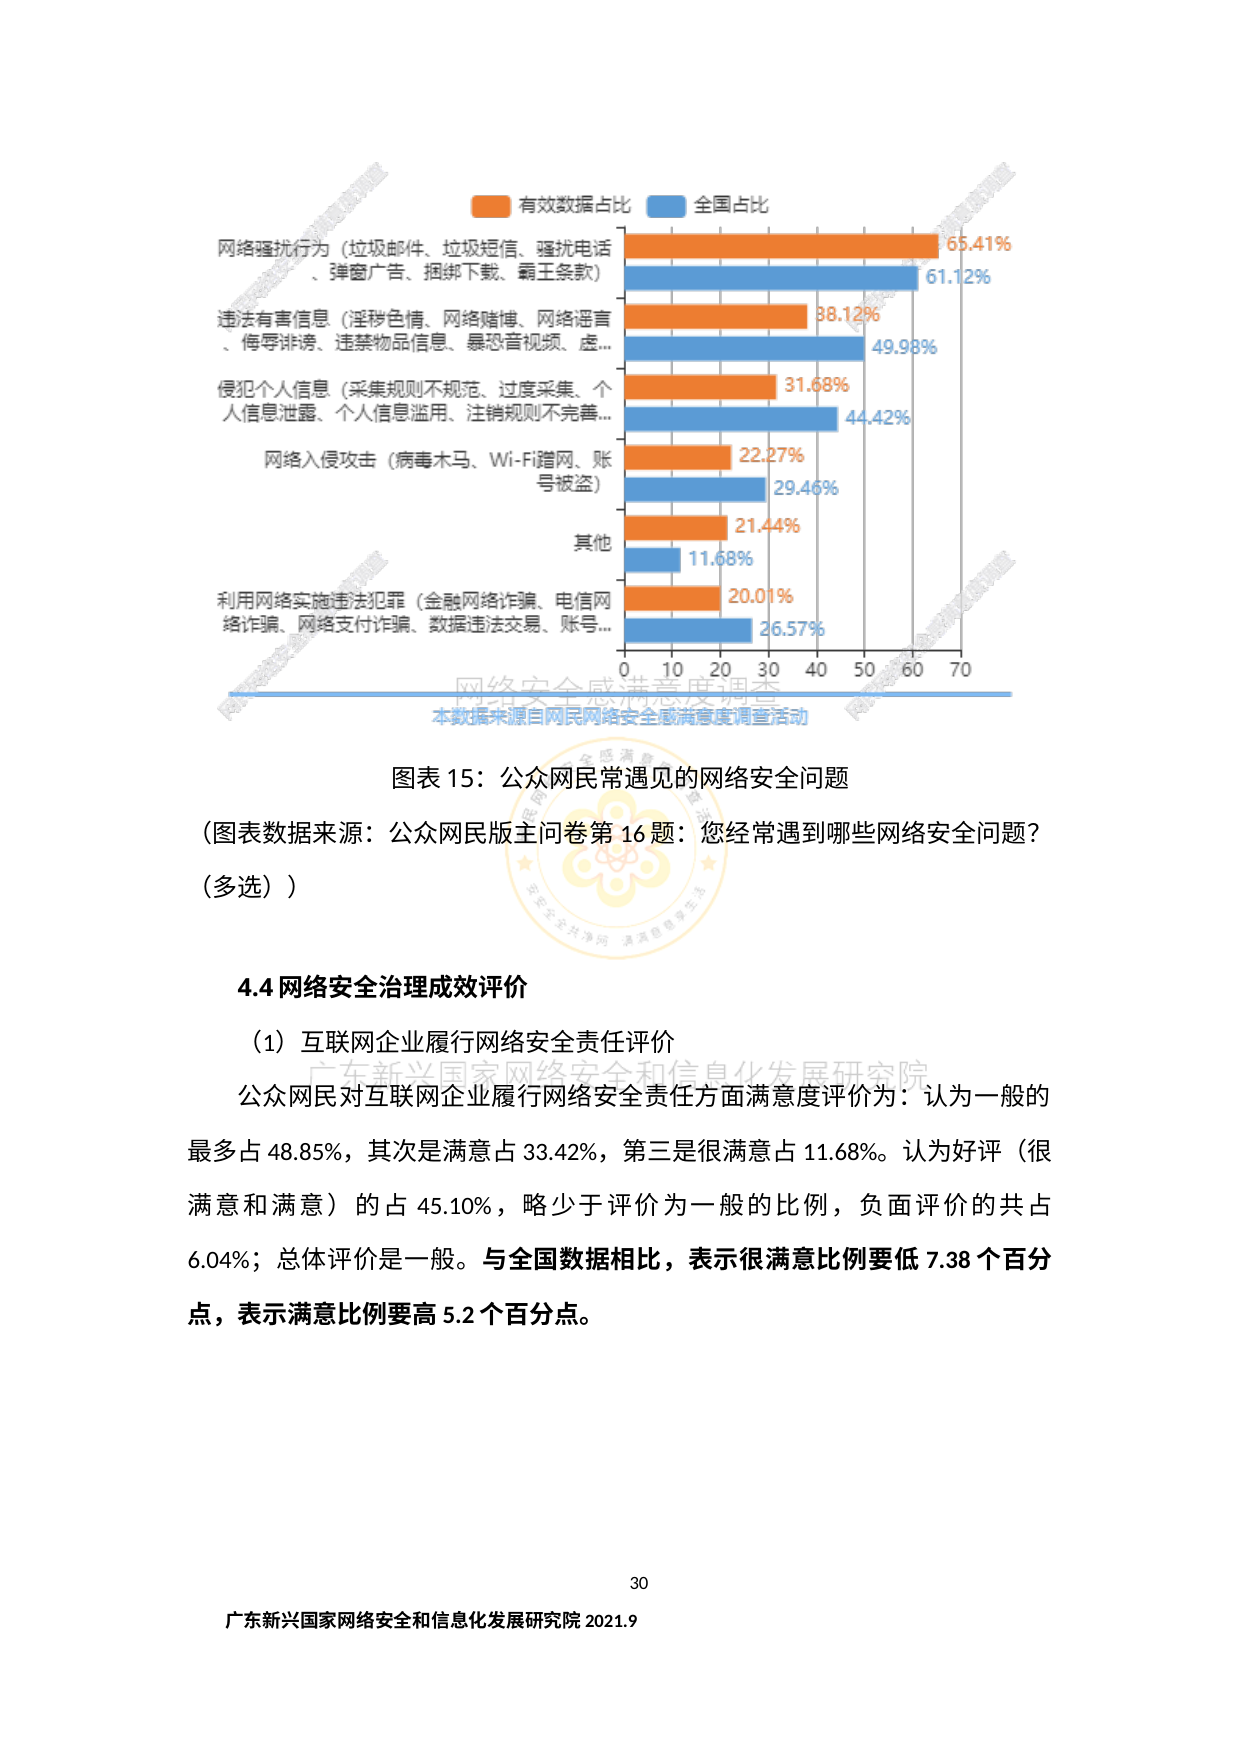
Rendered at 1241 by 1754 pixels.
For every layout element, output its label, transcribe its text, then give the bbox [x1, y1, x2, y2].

picture [202, 150, 1039, 744]
subtitle 4.4网络安全治理成效评价 [187, 968, 1053, 1004]
text （图表数据来源：公众网民版主问卷第16题：您经常遇到哪些网络安全问题？（多选）） [187, 813, 1053, 904]
text （1）互联网企业履行网络安全责任评价 [187, 1022, 1053, 1058]
text 图表15：公众网民常遇见的网络安全问题 [187, 759, 1053, 795]
text 公众网民对互联网企业履行网络安全责任方面满意度评价为：认为一般的最多占48.85%，其次是满意占33.42%，第三是很满意占11.68%。认为好评（很满意和满意）的占45.10%，略少于评价为一般的比例，负面评价的共占6.04%；总体评价是一般。与全国数据相比，表示很满意比例要低7.38个百分点，表示满意比例要高5.2个百分点。 [187, 1077, 1053, 1330]
